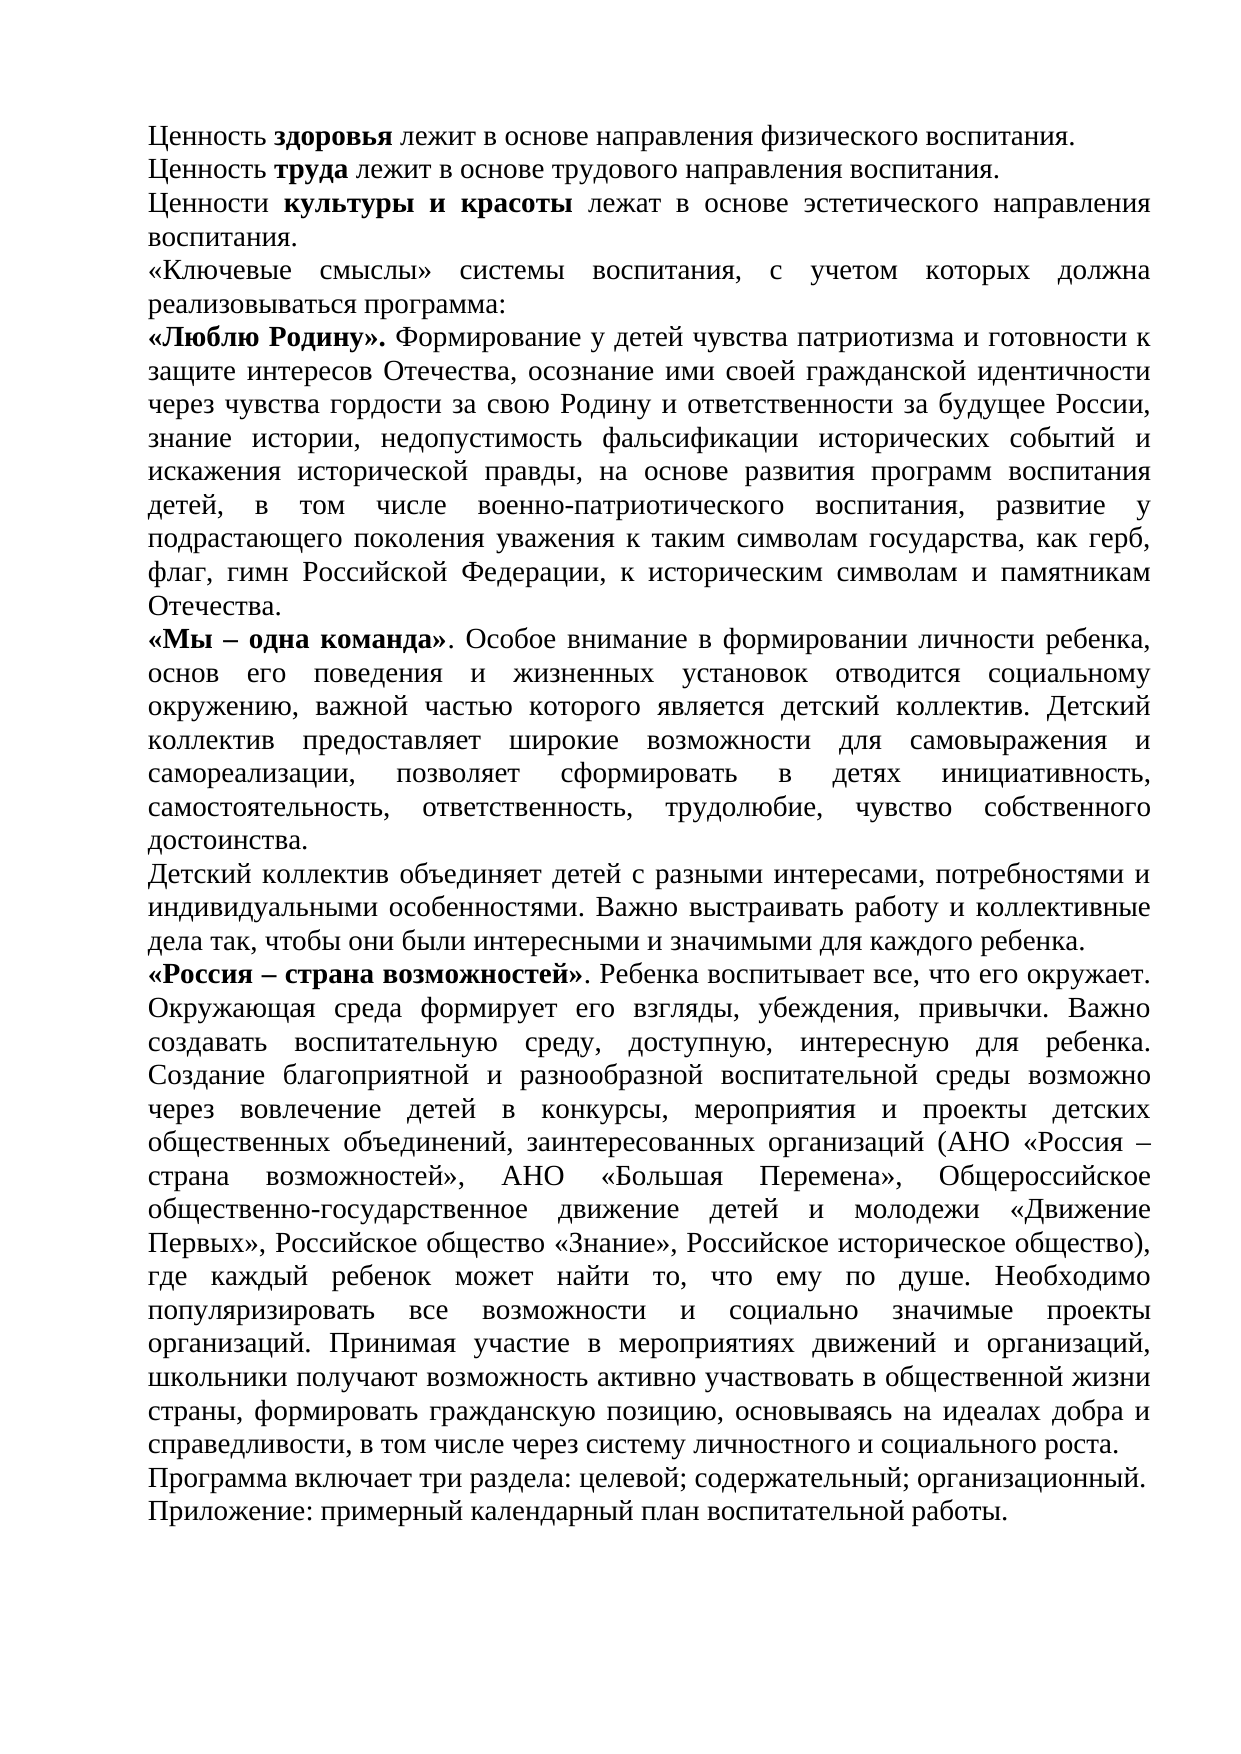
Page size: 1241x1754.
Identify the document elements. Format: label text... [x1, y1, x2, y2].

text Ценность здоровья лежит в основе направления физического воспитания. [148, 118, 1152, 152]
text Детский коллектив объединяет детей с разными интересами, потребностями и индивидуальными особенностями. Важно выстраивать работу и коллективные дела так, чтобы они были интересными и значимыми для каждого ребенка. [148, 856, 1152, 957]
text «Ключевые смыслы» системы воспитания, с учетом которых должна реализовываться программа: [148, 252, 1152, 319]
text Программа включает три раздела: целевой; содержательный; организационный. [148, 1460, 1152, 1493]
text Ценность труда лежит в основе трудового направления воспитания. [148, 152, 1152, 185]
text «Россия – страна возможностей». Ребенка воспитывает все, что его окружает. Окружающая среда формирует его взгляды, убеждения, привычки. Важно создавать воспитательную среду, доступную, интересную для ребенка. Создание благоприятной и разнообразной воспитательной среды возможно через вовлечение детей в конкурсы, мероприятия и проекты детских общественных объединений, заинтересованных организаций (АНО «Россия – страна возможностей», АНО «Большая Перемена», Общероссийское общественно-государственное движение детей и молодежи «Движение Первых», Российское общество «Знание», Российское историческое общество), где каждый ребенок может найти то, что ему по душе. Необходимо популяризировать все возможности и социально значимые проекты организаций. Принимая участие в мероприятиях движений и организаций, школьники получают возможность активно участвовать в общественной жизни страны, формировать гражданскую позицию, основываясь на идеалах добра и справедливости, в том числе через систему личностного и социального роста. [148, 957, 1152, 1460]
text Приложение: примерный календарный план воспитательной работы. [148, 1493, 1152, 1527]
text «Мы – одна команда». Особое внимание в формировании личности ребенка, основ его поведения и жизненных установок отводится социальному окружению, важной частью которого является детский коллектив. Детский коллектив предоставляет широкие возможности для самовыражения и самореализации, позволяет сформировать в детях инициативность, самостоятельность, ответственность, трудолюбие, чувство собственного достоинства. [148, 621, 1152, 856]
text «Люблю Родину». Формирование у детей чувства патриотизма и готовности к защите интересов Отечества, осознание ими своей гражданской идентичности через чувства гордости за свою Родину и ответственности за будущее России, знание истории, недопустимость фальсификации исторических событий и искажения исторической правды, на основе развития программ воспитания детей, в том числе военно-патриотического воспитания, развитие у подрастающего поколения уважения к таким символам государства, как герб, флаг, гимн Российской Федерации, к историческим символам и памятникам Отечества. [148, 319, 1152, 621]
text Ценности культуры и красоты лежат в основе эстетического направления воспитания. [148, 185, 1152, 252]
